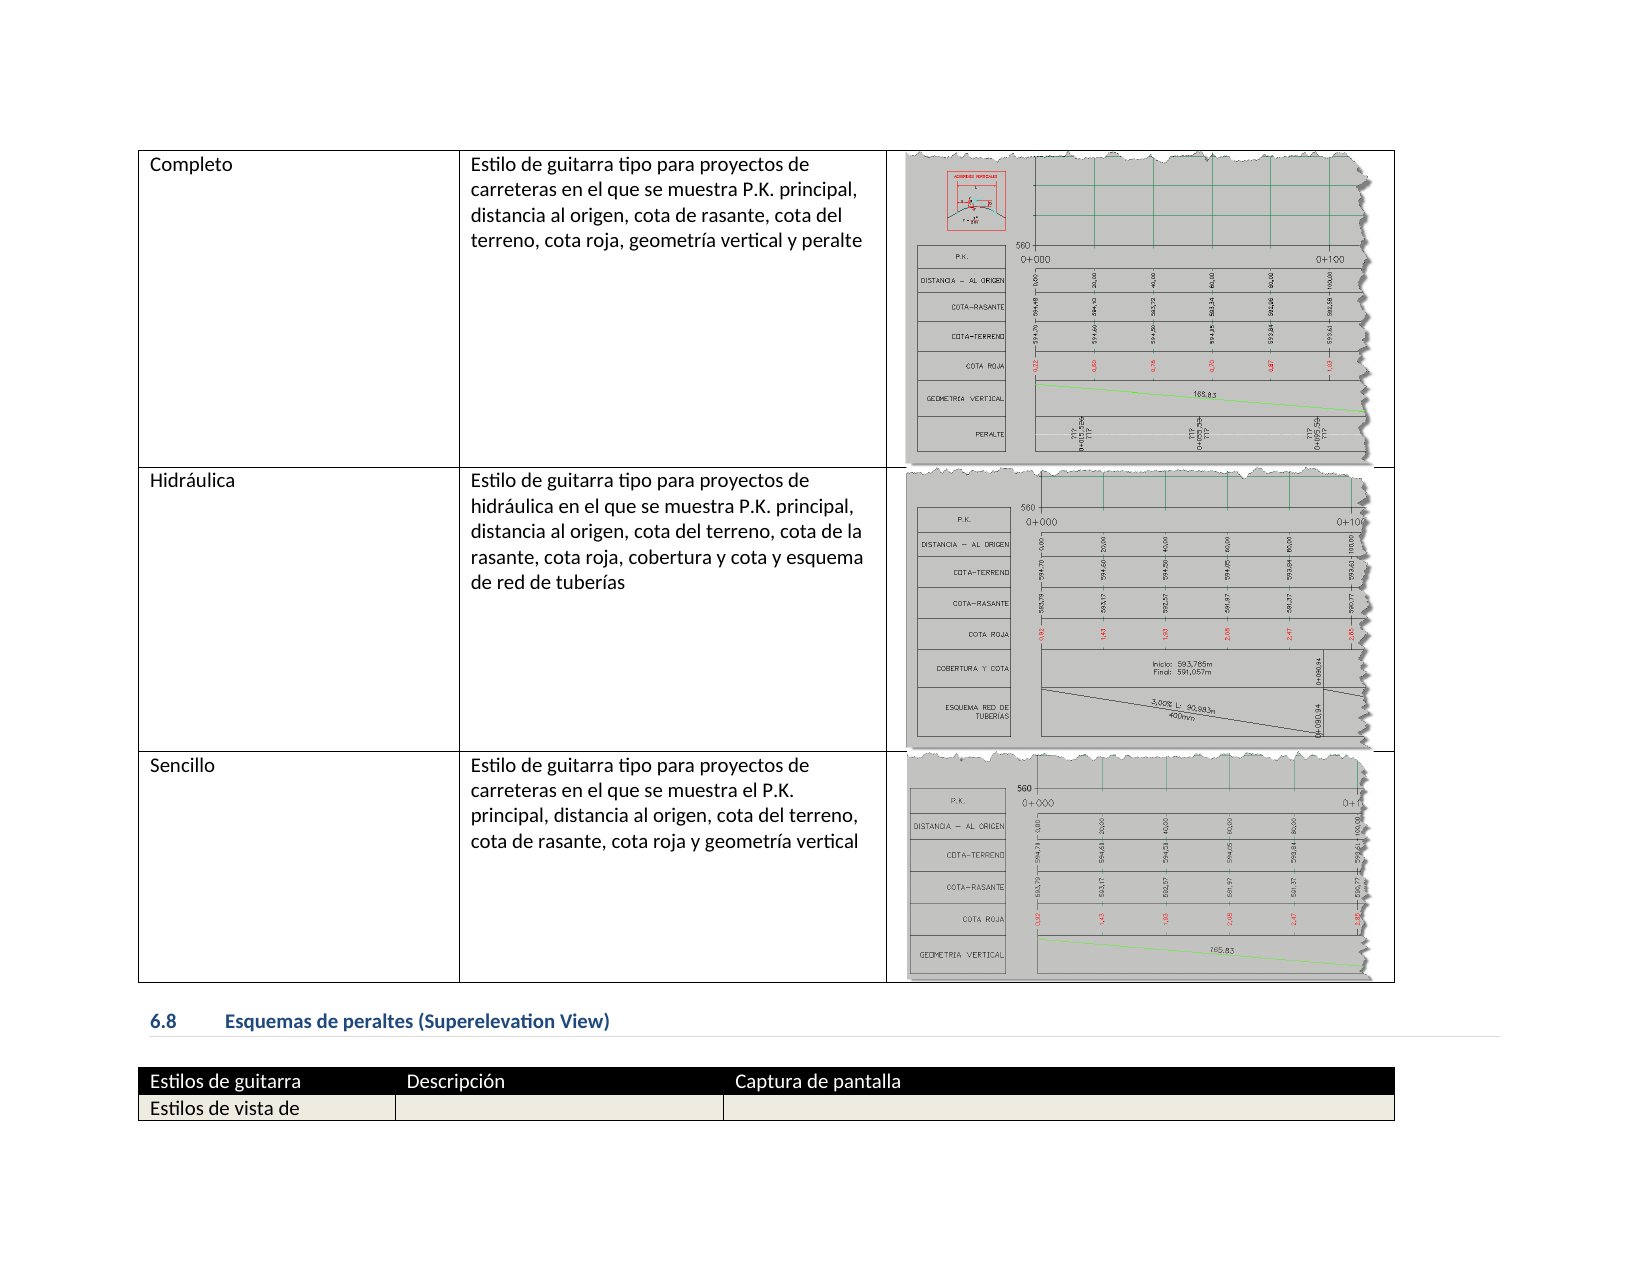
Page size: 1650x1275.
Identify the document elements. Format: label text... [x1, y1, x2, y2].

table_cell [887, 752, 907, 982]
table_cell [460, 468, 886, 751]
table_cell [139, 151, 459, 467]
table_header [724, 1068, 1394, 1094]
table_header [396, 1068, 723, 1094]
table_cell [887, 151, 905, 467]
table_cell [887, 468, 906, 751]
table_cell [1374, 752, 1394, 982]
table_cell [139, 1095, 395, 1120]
subtitle Esquemas de peraltes (Superelevation View) [150, 1008, 1500, 1036]
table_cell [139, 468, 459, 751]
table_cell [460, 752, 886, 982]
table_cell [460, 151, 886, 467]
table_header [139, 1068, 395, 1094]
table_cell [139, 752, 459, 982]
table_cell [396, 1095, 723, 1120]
picture [905, 151, 1375, 982]
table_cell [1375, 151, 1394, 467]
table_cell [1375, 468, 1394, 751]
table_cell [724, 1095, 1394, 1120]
